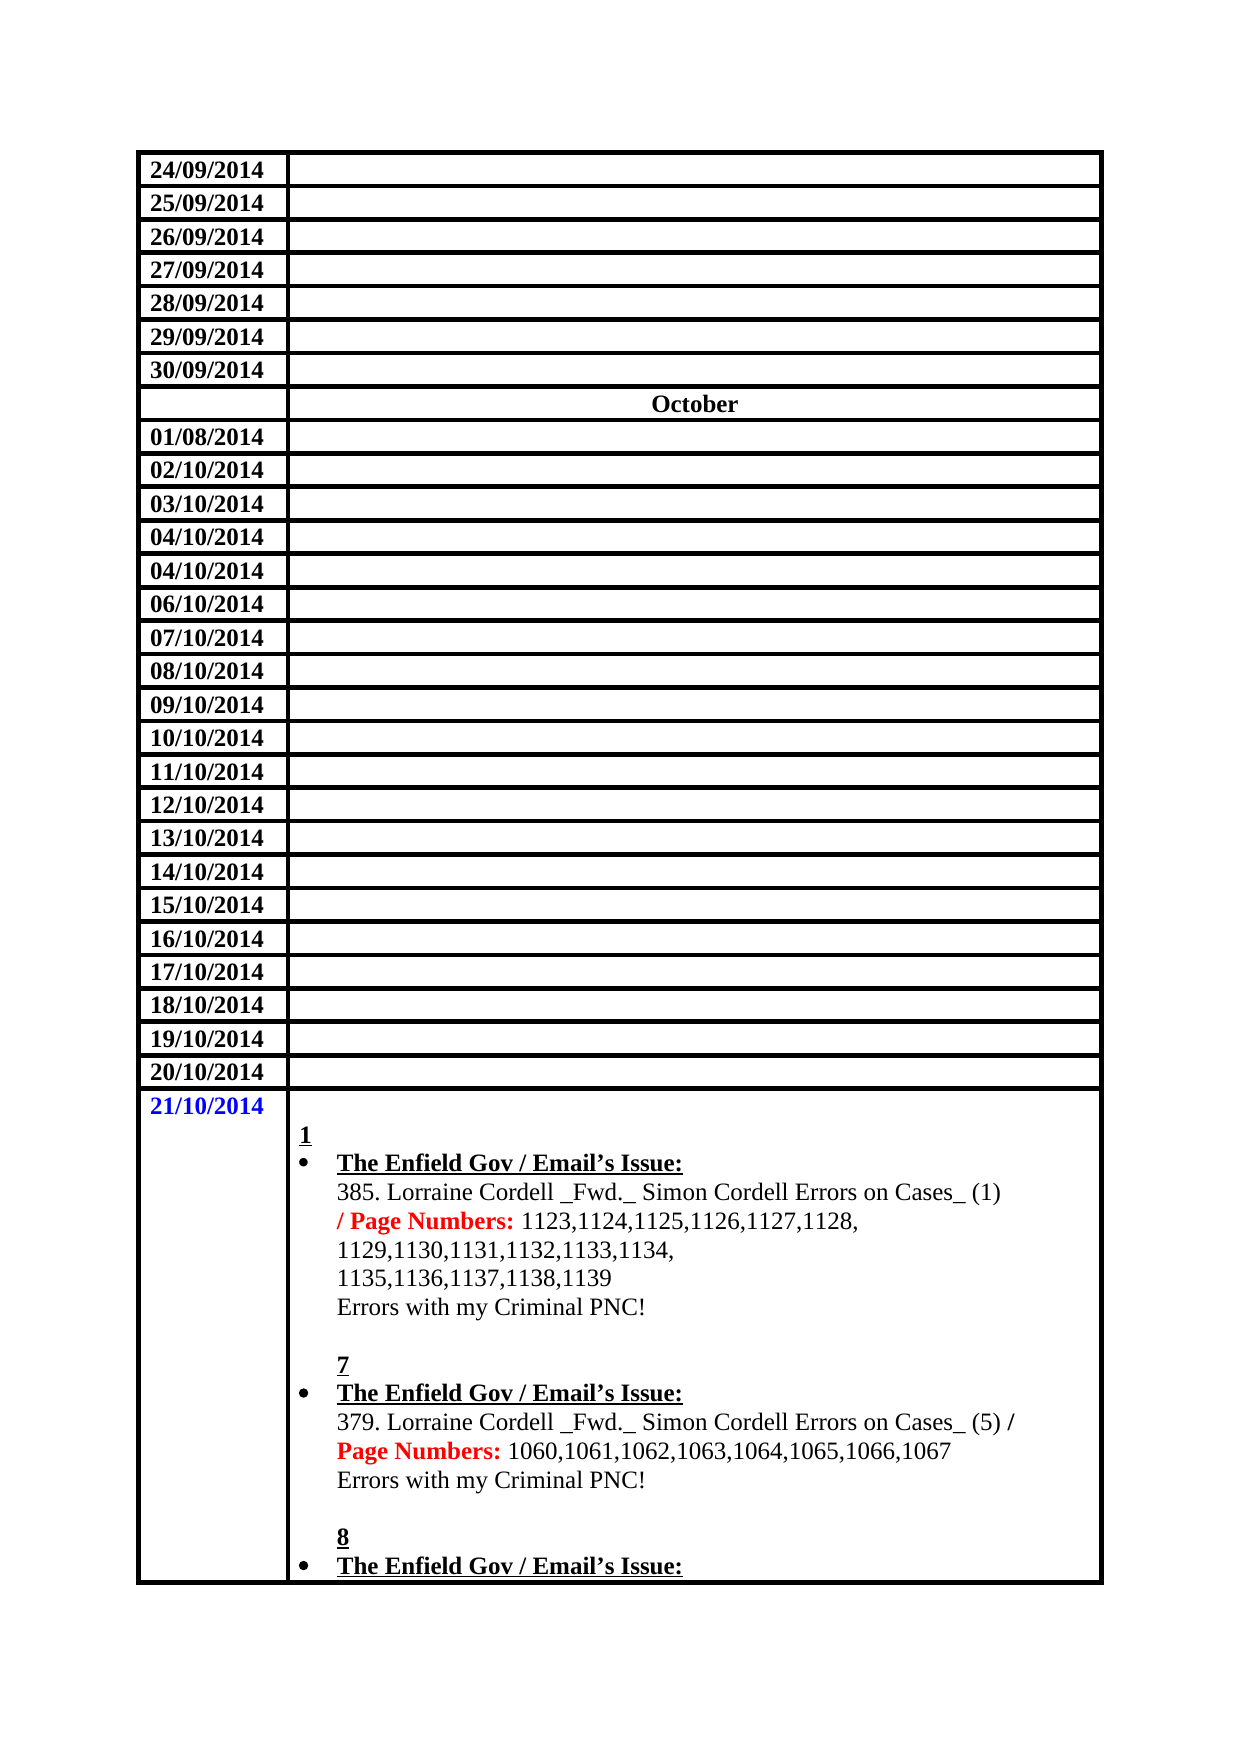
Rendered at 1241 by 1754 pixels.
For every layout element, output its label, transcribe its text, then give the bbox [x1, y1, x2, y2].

table_cell 04/10/2014 [141, 556, 286, 585]
table_cell 16/10/2014 [141, 924, 286, 952]
table_cell [290, 656, 1099, 685]
table_cell [290, 155, 1099, 183]
table_cell [290, 957, 1099, 986]
table_cell 11/10/2014 [141, 757, 286, 785]
table_cell October [290, 389, 1099, 417]
table_cell [290, 422, 1099, 451]
table_cell 04/10/2014 [141, 523, 286, 551]
table_cell 17/10/2014 [141, 957, 286, 986]
table_cell 18/10/2014 [141, 991, 286, 1019]
table_cell 25/09/2014 [141, 188, 286, 217]
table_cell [290, 1091, 1099, 1580]
table_cell [290, 322, 1099, 351]
table_cell [290, 556, 1099, 585]
table_cell 07/10/2014 [141, 623, 286, 652]
table_cell 21/10/2014 [141, 1091, 286, 1580]
table_cell [290, 355, 1099, 384]
table_cell [141, 389, 286, 417]
table_cell 19/10/2014 [141, 1024, 286, 1053]
table_cell 06/10/2014 [141, 590, 286, 618]
table_cell 10/10/2014 [141, 723, 286, 752]
table_cell [290, 590, 1099, 618]
table_cell [290, 1024, 1099, 1053]
table_cell [290, 857, 1099, 886]
table_cell [290, 255, 1099, 284]
table_cell [290, 690, 1099, 718]
table_cell 29/09/2014 [141, 322, 286, 351]
table_cell 03/10/2014 [141, 489, 286, 518]
table_cell 14/10/2014 [141, 857, 286, 886]
table_cell [290, 489, 1099, 518]
table_cell 13/10/2014 [141, 823, 286, 852]
table_cell [290, 823, 1099, 852]
table_cell [290, 924, 1099, 952]
table_cell 20/10/2014 [141, 1058, 286, 1086]
table_cell 24/09/2014 [141, 155, 286, 183]
table_cell [290, 288, 1099, 317]
table_cell 28/09/2014 [141, 288, 286, 317]
table_cell [290, 991, 1099, 1019]
table_cell [290, 790, 1099, 819]
table_cell 08/10/2014 [141, 656, 286, 685]
table_cell [290, 757, 1099, 785]
table_cell [290, 1058, 1099, 1086]
table_cell 02/10/2014 [141, 456, 286, 484]
table_cell [290, 456, 1099, 484]
table_cell 09/10/2014 [141, 690, 286, 718]
table_cell 01/08/2014 [141, 422, 286, 451]
table_cell [290, 523, 1099, 551]
table_cell 12/10/2014 [141, 790, 286, 819]
table_cell [290, 723, 1099, 752]
table_cell 30/09/2014 [141, 355, 286, 384]
table_cell [290, 188, 1099, 217]
table_cell [290, 623, 1099, 652]
table_cell 27/09/2014 [141, 255, 286, 284]
table_cell 15/10/2014 [141, 890, 286, 919]
table_cell [290, 890, 1099, 919]
table_cell [290, 222, 1099, 250]
table_cell 26/09/2014 [141, 222, 286, 250]
